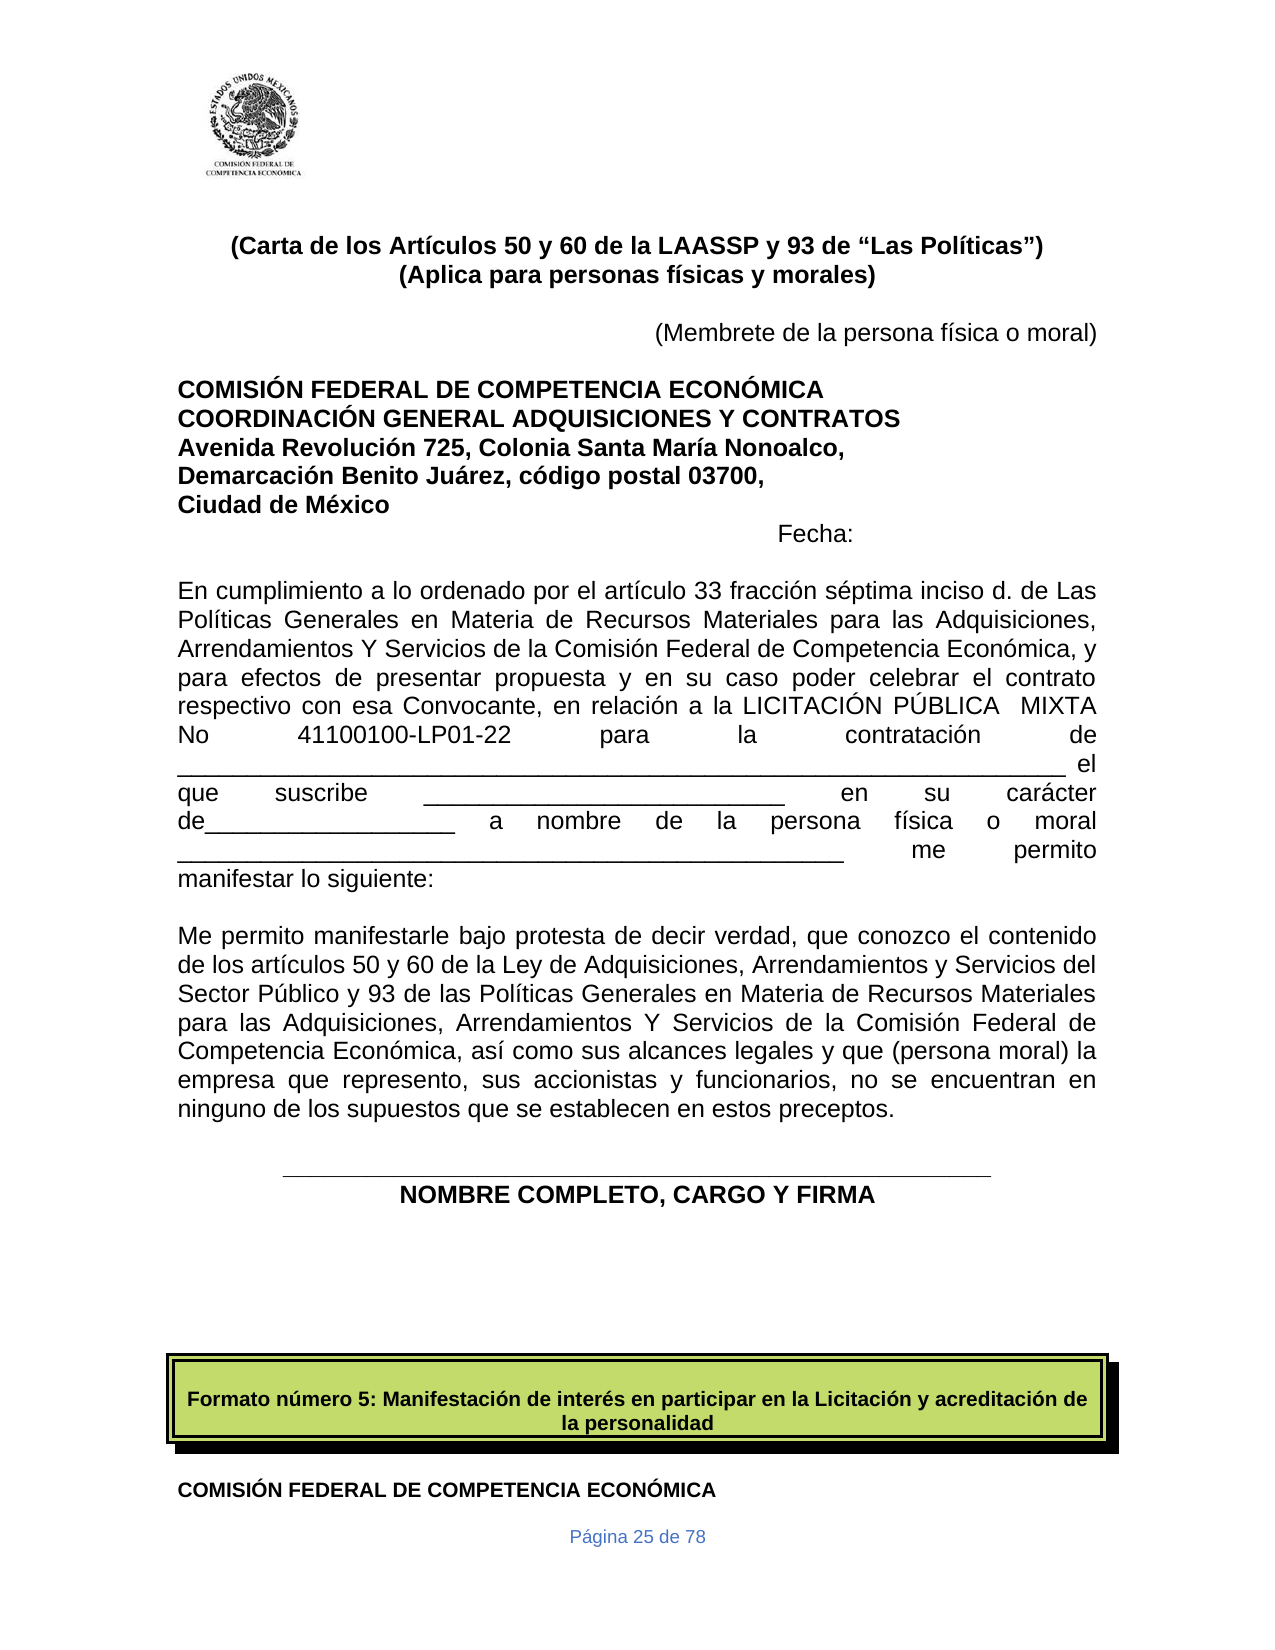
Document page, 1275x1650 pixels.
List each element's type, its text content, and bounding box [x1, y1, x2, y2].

text NOMBRE COMPLETO, CARGO Y FIRMA [177, 1180, 1098, 1209]
text Avenida Revolución 725, Colonia Santa María Nonoalco, [177, 433, 1098, 461]
text Fecha: [777, 519, 1098, 548]
text Formato número 5: Manifestación de interés en participar en la Licitación y acreditación de la personalidad [169, 1356, 1106, 1441]
text COORDINACIÓN GENERAL ADQUISICIONES Y CONTRATOS [177, 404, 1098, 433]
text (Membrete de la persona física o moral) [177, 318, 1098, 346]
text (Aplica para personas físicas y morales) [177, 260, 1098, 289]
text En cumplimiento a lo ordenado por el artículo 33 fracción séptima inciso d. de Las Políticas Generales en Materia de Recursos Materiales para las Adquisiciones, Arrendamientos Y Servicios de la Comisión Federal de Competencia Económica, y para efectos de presentar propuesta y en su caso poder celebrar el contrato respectivo con esa Convocante, en relación a la LICITACIÓN PÚBLICA MIXTA No 41100100-LP01-22 para la contratación de ________________________________________________________________ el que suscribe __________________________ en su carácter de__________________ a nombre de la persona física o moral ________________________________________________ me permito manifestar lo siguiente: [177, 576, 1098, 893]
text Me permito manifestarle bajo protesta de decir verdad, que conozco el contenido de los artículos 50 y 60 de la Ley de Adquisiciones, Arrendamientos y Servicios del Sector Público y 93 de las Políticas Generales en Materia de Recursos Materiales para las Adquisiciones, Arrendamientos Y Servicios de la Comisión Federal de Competencia Económica, así como sus alcances legales y que (persona moral) la empresa que represento, sus accionistas y funcionarios, no se encuentran en ninguno de los supuestos que se establecen en estos preceptos. [177, 921, 1098, 1123]
text COMISIÓN FEDERAL DE COMPETENCIA ECONÓMICA [177, 375, 1098, 404]
text COMISIÓN FEDERAL DE COMPETENCIA ECONÓMICA [177, 1478, 1098, 1502]
text ___________________________________________________ [177, 1151, 1098, 1180]
text (Carta de los Artículos 50 y 60 de la LAASSP y 93 de “Las Políticas”) [177, 231, 1098, 260]
text Demarcación Benito Juárez, código postal 03700, [177, 461, 1098, 490]
text Ciudad de México [177, 490, 1098, 519]
picture [188, 73, 322, 179]
